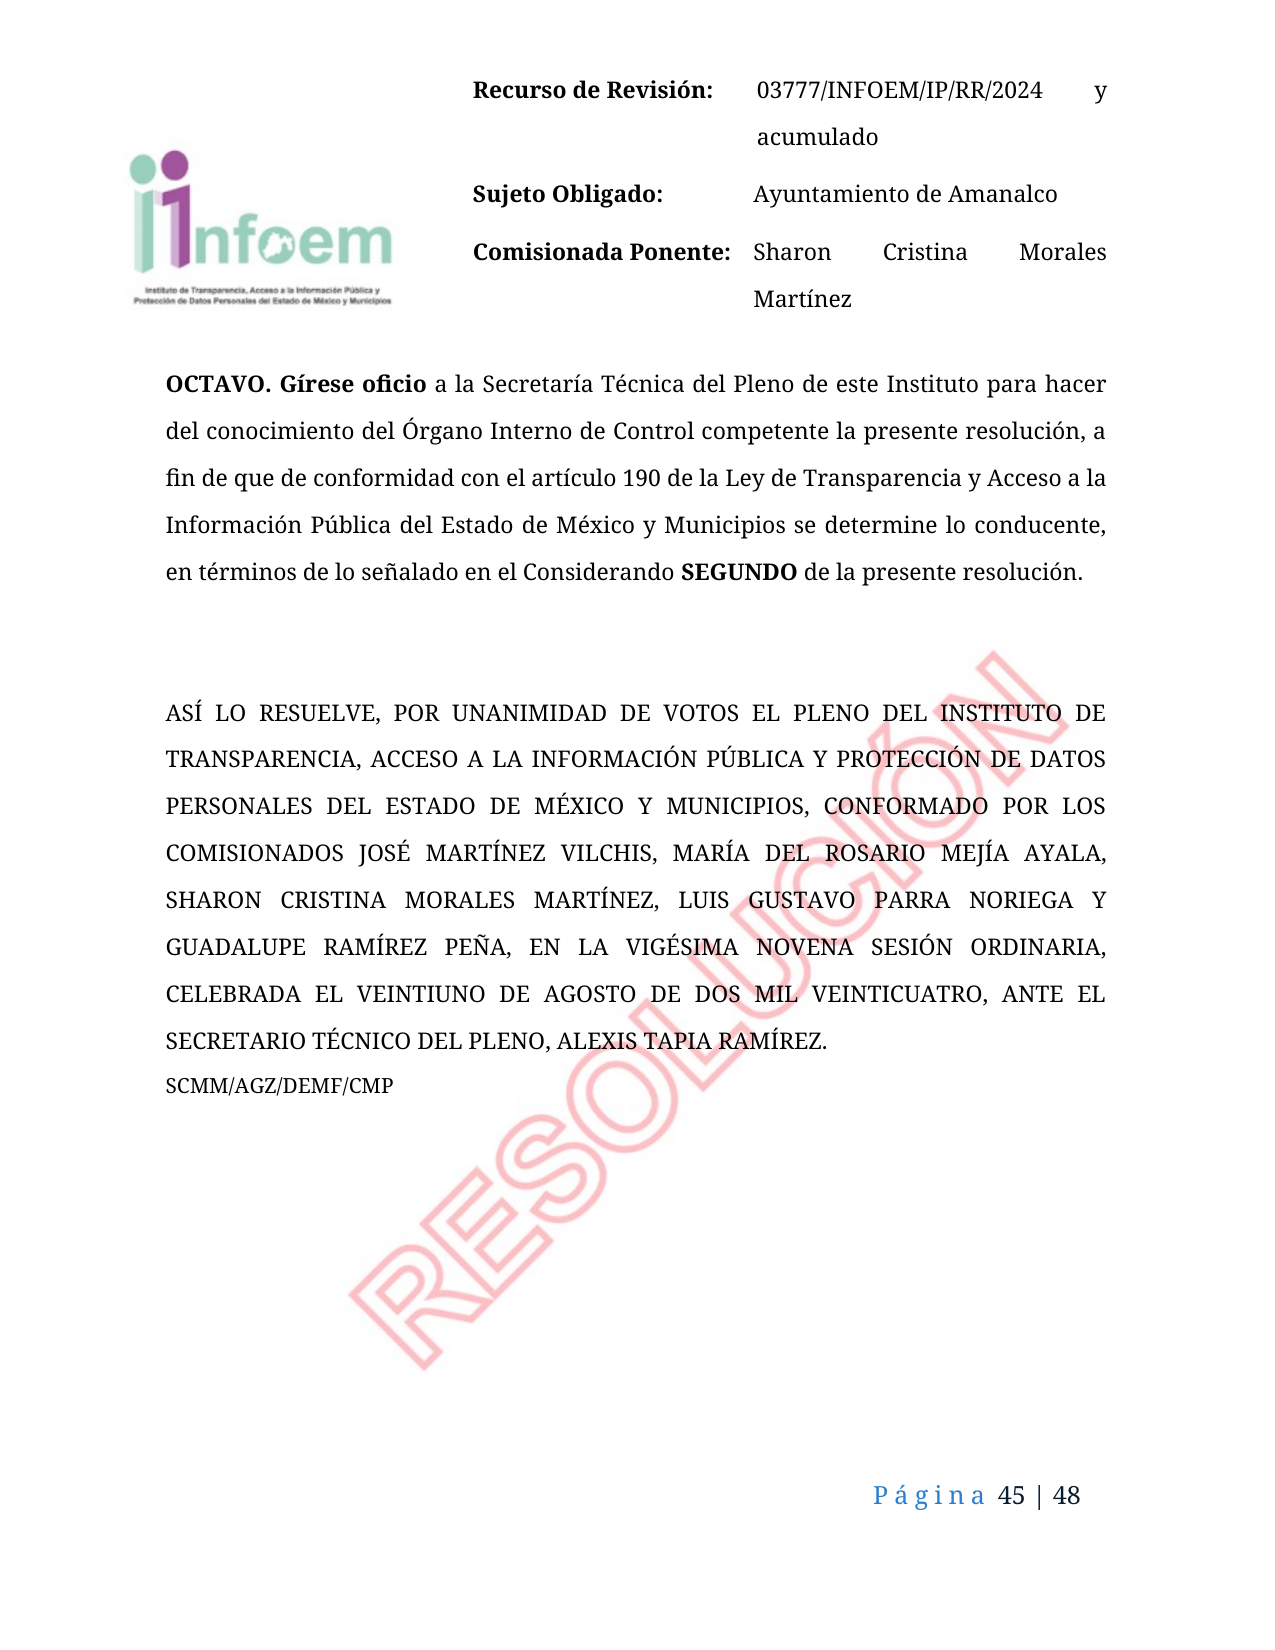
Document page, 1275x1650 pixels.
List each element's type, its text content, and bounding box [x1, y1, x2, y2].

picture [905, 85, 912, 94]
picture [557, 87, 561, 97]
text ASÍ LO RESUELVE, POR UNANIMIDAD DE VOTOS EL PLENO DEL INSTITUTO DE TRANSPARENCIA, ACCESO A LA INFORMACIÓN PÚBLICA Y PROTECCIÓN DE DATOS PERSONALES DEL ESTADO DE MÉXICO Y MUNICIPIOS, CONFORMADO POR LOS COMISIONADOS JOSÉ MARTÍNEZ VILCHIS, MARÍA DEL ROSARIO MEJÍA AYALA, SHARON CRISTINA MORALES MARTÍNEZ, LUIS GUSTAVO PARRA NORIEGA Y GUADALUPE RAMÍREZ PEÑA, EN LA VIGÉSIMA NOVENA SESIÓN ORDINARIA, CELEBRADA EL VEINTIUNO DE AGOSTO DE DOS MIL VEINTICUATRO, ANTE EL SECRETARIO TÉCNICO DEL PLENO, ALEXIS TAPIA RAMÍREZ. [165, 696, 1107, 1056]
picture [843, 85, 848, 93]
picture [0, 85, 1275, 1650]
picture [870, 85, 879, 97]
picture [1007, 85, 1013, 97]
picture [759, 85, 765, 97]
text SCMM/AGZ/DEMF/CMP [165, 1071, 1107, 1100]
text OCTAVO. Gírese oficio a la Secretaría Técnica del Pleno de este Instituto para hacer del conocimiento del Órgano Interno de Control competente la presente resolución, a fin de que de conformidad con el artículo 190 de la Ley de Transparencia y Acceso a la Información Pública del Estado de México y Municipios se determine lo conducente, en términos de lo señalado en el Considerando SEGUNDO de la presente resolución. [165, 368, 1107, 587]
picture [577, 85, 581, 96]
picture [681, 87, 685, 97]
